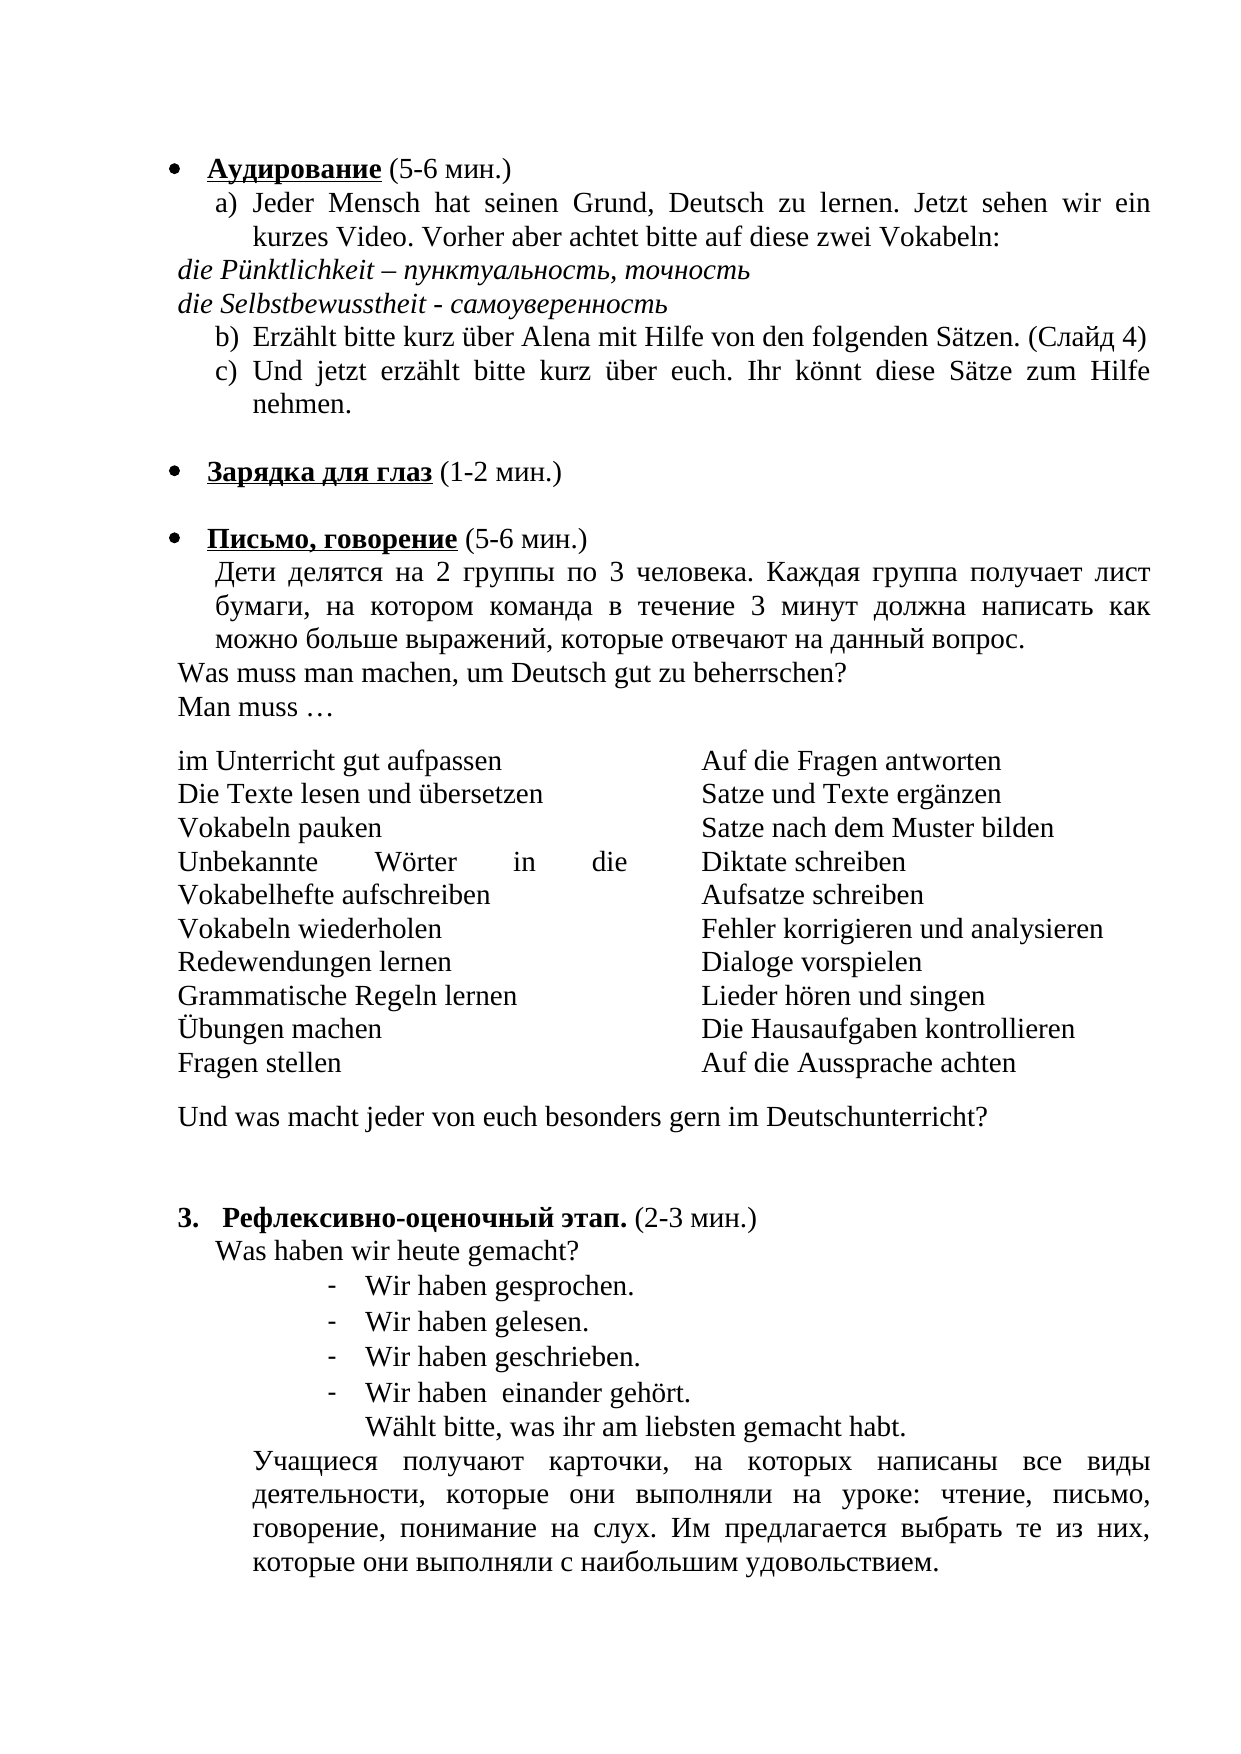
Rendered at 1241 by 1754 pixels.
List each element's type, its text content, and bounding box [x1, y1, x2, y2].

list Fragen stellen [177, 1045, 627, 1078]
list die Pünktlichkeit – пунктуальность, точность [177, 252, 1152, 286]
list Письмо, говорение (5-6 мин.) [169, 521, 1152, 554]
list Fehler korrigieren und analysieren [701, 911, 1152, 944]
list Redewendungen lernen [177, 944, 627, 978]
list Дети делятся на 2 группы по 3 человека. Каждая группа получает лист бумаги, на котором команда в течение 3 минут должна написать как можно больше выражений, которые отвечают на данный вопрос. [215, 554, 1152, 655]
list Wir haben gesprochen. [327, 1267, 1152, 1303]
list Übungen machen [177, 1011, 627, 1045]
list Vokabeln pauken [177, 810, 627, 844]
list Was haben wir heute gemacht? [215, 1233, 1152, 1267]
list Рефлексивно-оценочный этап. (2-3 мин.) [177, 1200, 1093, 1233]
list Satze und Texte ergänzen [701, 777, 1152, 810]
list Auf die Fragen antworten [701, 743, 1152, 777]
list Auf die Aussprache achten [701, 1045, 1152, 1078]
list Аудирование (5-6 мин.) [169, 152, 1152, 185]
list Man muss … [177, 689, 1152, 722]
list Was muss man machen, um Deutsch gut zu beherrschen? [177, 655, 1152, 689]
list Die Texte lesen und übersetzen [177, 777, 627, 810]
list Und was macht jeder von euch besonders gern im Deutschunterricht? [177, 1099, 1152, 1133]
list Wir haben geschrieben. [327, 1338, 1152, 1374]
list Unbekannte Wörter in die Vokabelhefte aufschreiben [177, 844, 627, 911]
list Учащиеся получают карточки, на которых написаны все виды деятельности, которые они выполняли на уроке: чтение, письмо, говорение, понимание на слух. Им предлагается выбрать те из них, которые они выполняли с наибольшим удовольствием. [252, 1443, 1152, 1577]
list Lieder hören und singen [701, 978, 1152, 1011]
list Erzählt bitte kurz über Alena mit Hilfe von den folgenden Sätzen. (Слайд 4) [215, 319, 1152, 353]
list im Unterricht gut aufpassen [177, 743, 627, 777]
list Und jetzt erzählt bitte kurz über euch. Ihr könnt diese Sätze zum Hilfe nehmen. [215, 353, 1152, 420]
list Jeder Mensch hat seinen Grund, Deutsch zu lernen. Jetzt sehen wir ein kurzes Video. Vorher aber achtet bitte auf diese zwei Vokabeln: [215, 185, 1152, 252]
list Зарядка для глаз (1-2 мин.) [169, 454, 1152, 487]
list die Selbstbewusstheit - самоуверенность [177, 286, 1152, 319]
list Wählt bitte, was ihr am liebsten gemacht habt. [365, 1409, 1152, 1443]
list Wir haben einander gehört. [327, 1374, 1152, 1409]
list Dialoge vorspielen [701, 944, 1152, 978]
list Satze nach dem Muster bilden [701, 810, 1152, 844]
list Aufsatze schreiben [701, 877, 1152, 911]
list Diktate schreiben [701, 844, 1152, 877]
list Wir haben gelesen. [327, 1303, 1152, 1338]
list Grammatische Regeln lernen [177, 978, 627, 1011]
list Die Hausaufgaben kontrollieren [701, 1011, 1152, 1045]
list Vokabeln wiederholen [177, 911, 627, 944]
